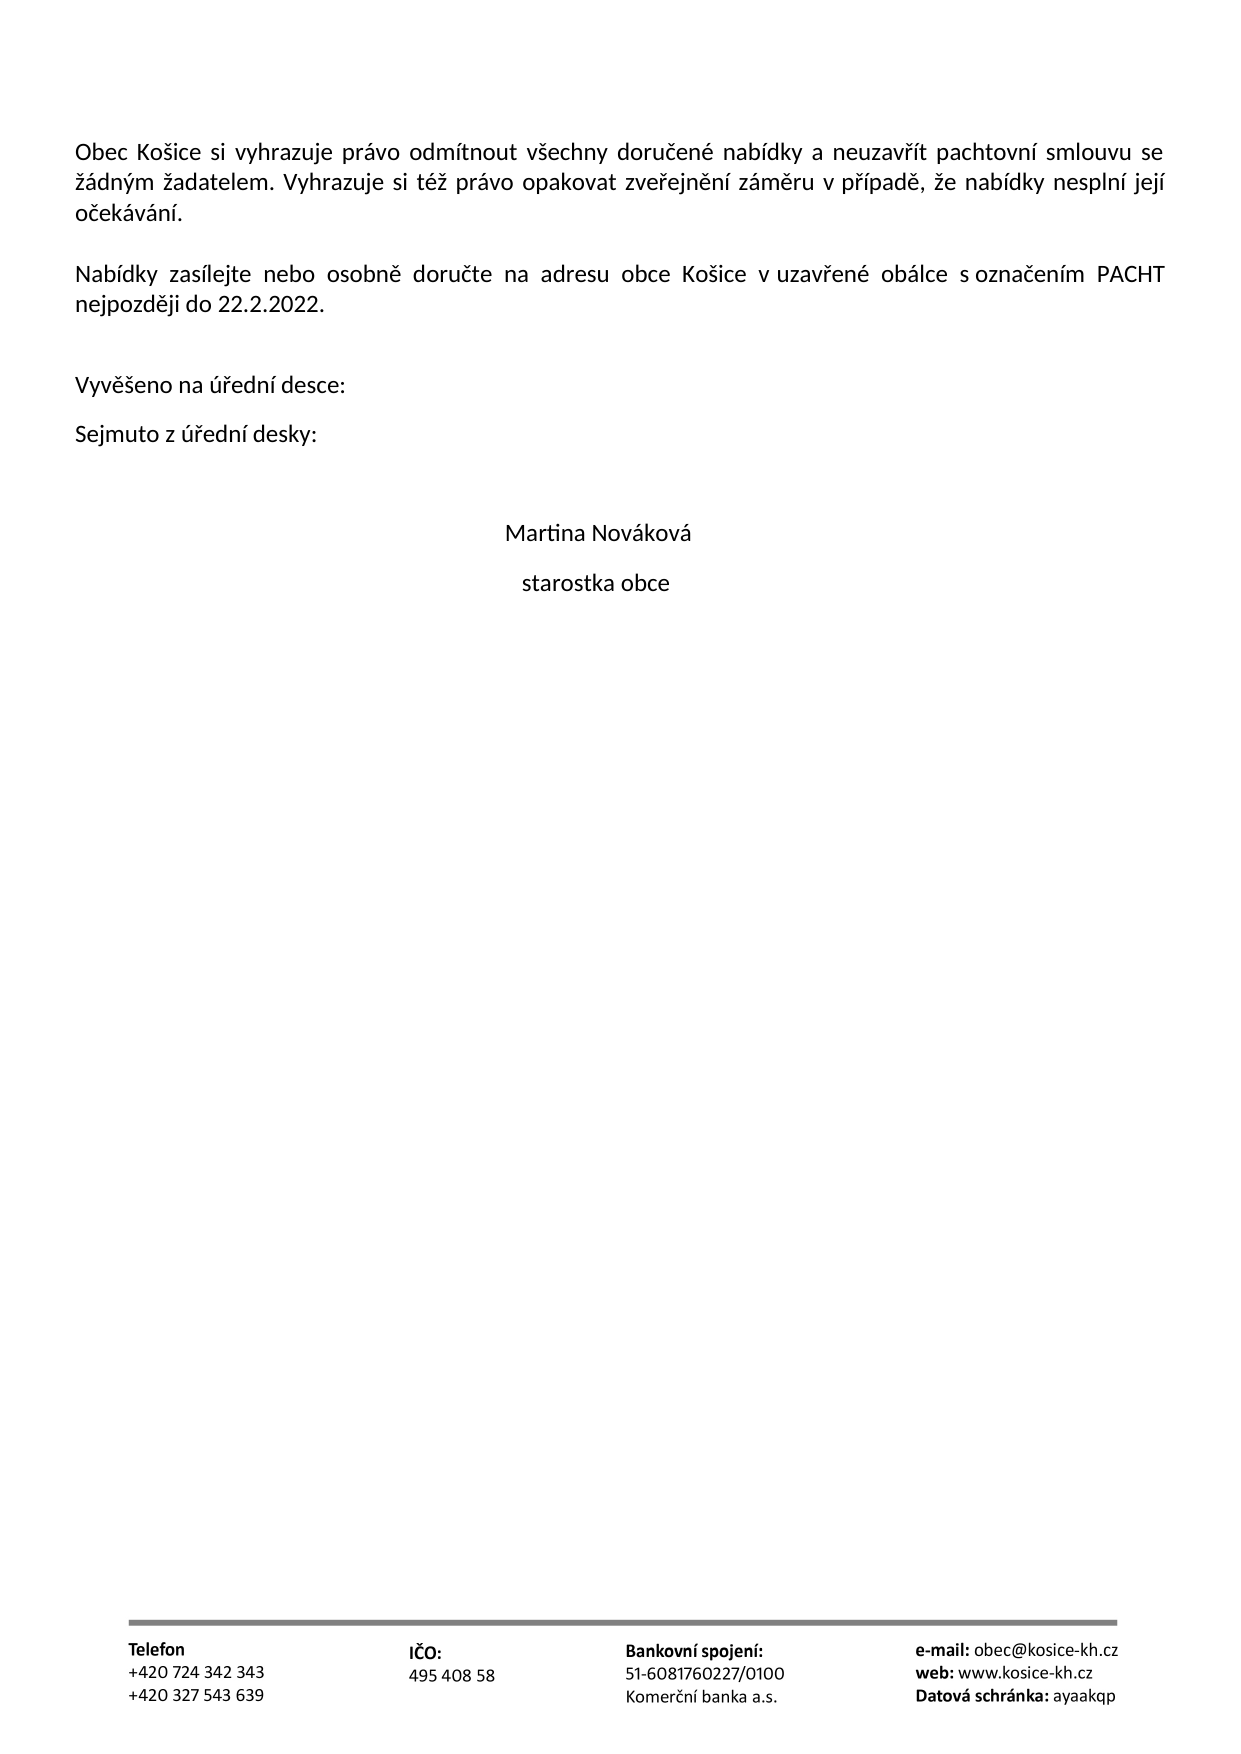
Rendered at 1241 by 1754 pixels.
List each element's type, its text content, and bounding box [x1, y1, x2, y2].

picture [113, 1612, 1128, 1723]
text starostka obce [75, 567, 1165, 598]
text Vyvěšeno na úřední desce: [75, 369, 1165, 399]
text Sejmuto z úřední desky: [75, 418, 1165, 449]
text Nabídky zasílejte nebo osobně doručte na adresu obce Košice v uzavřené obálce s označením PACHT nejpozději do 22.2.2022. [75, 258, 1165, 319]
text Martina Nováková [75, 517, 1165, 548]
text Obec Košice si vyhrazuje právo odmítnout všechny doručené nabídky a neuzavřít pachtovní smlouvu se žádným žadatelem. Vyhrazuje si též právo opakovat zveřejnění záměru v případě, že nabídky nesplní její očekávání. [75, 136, 1165, 228]
